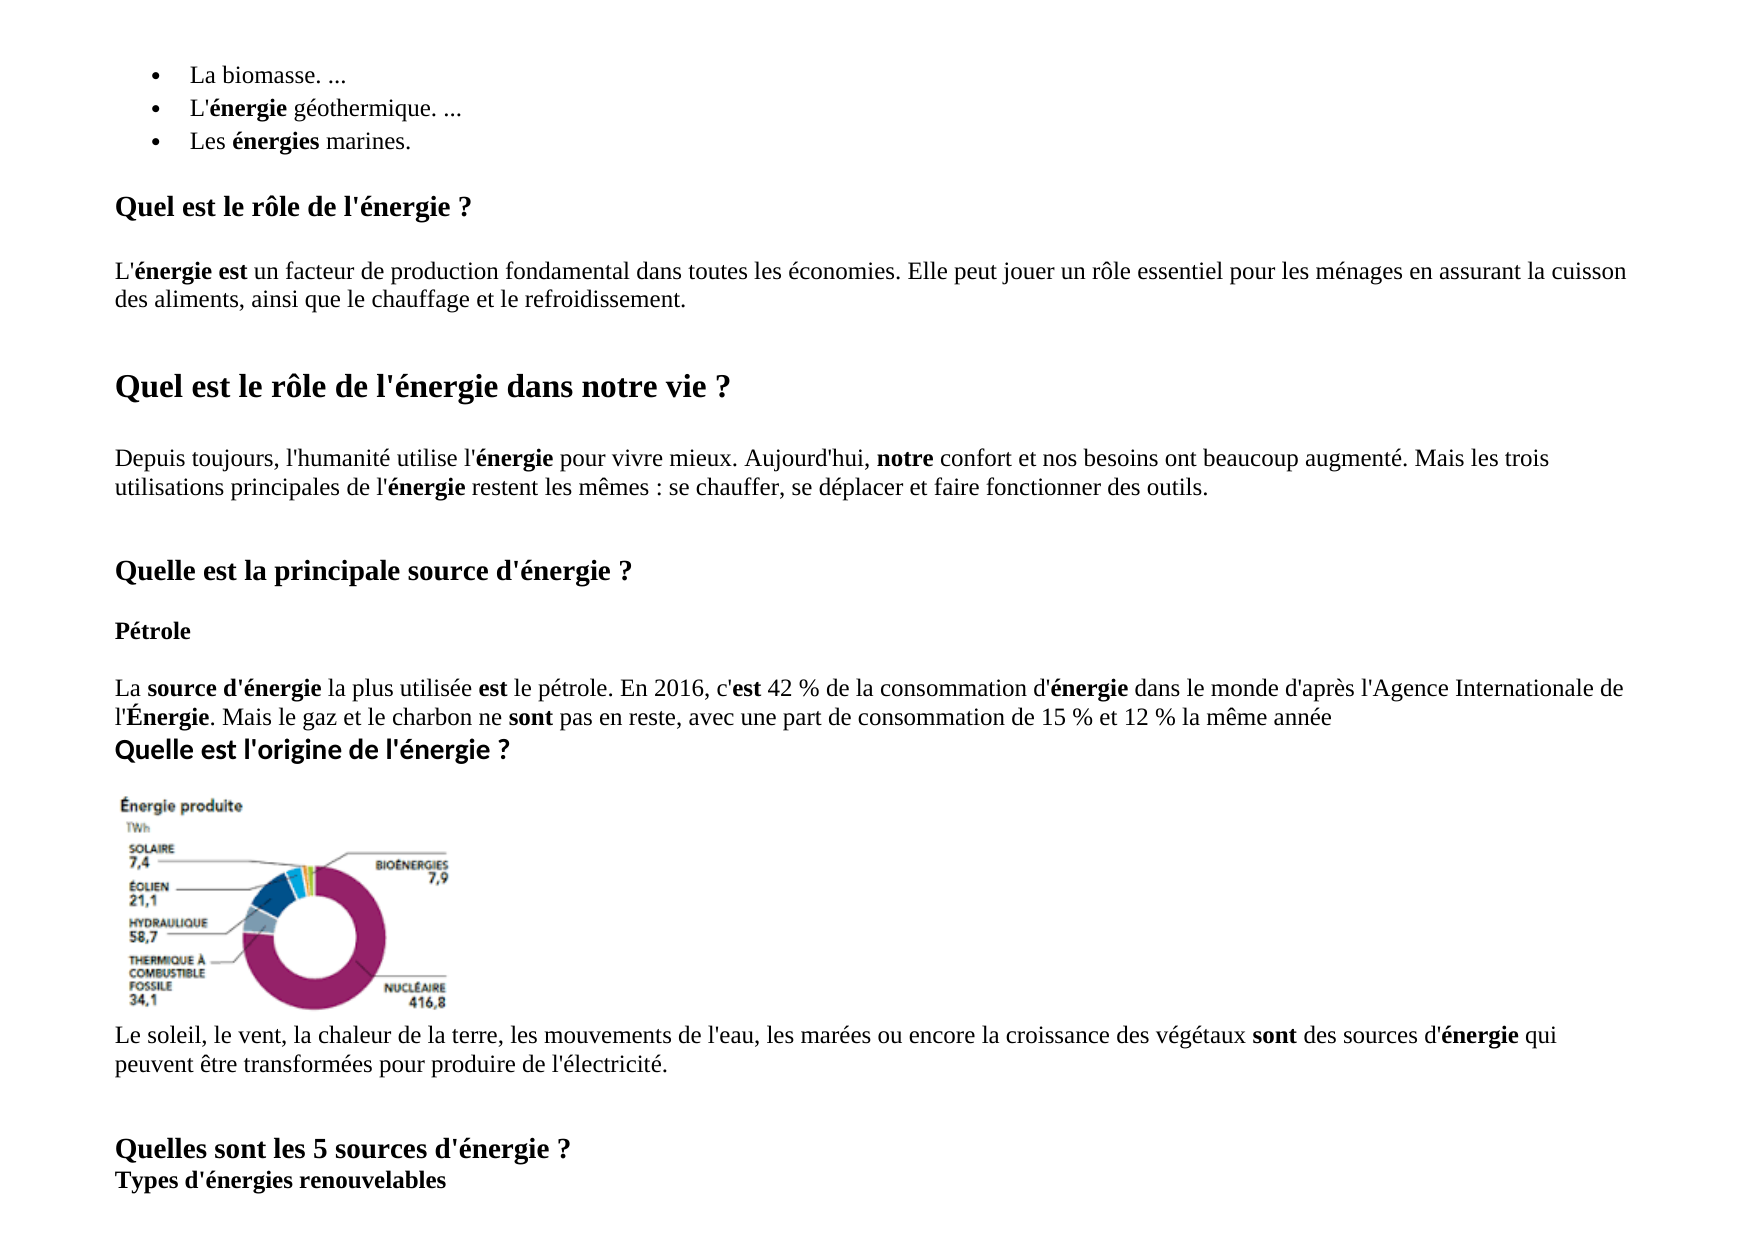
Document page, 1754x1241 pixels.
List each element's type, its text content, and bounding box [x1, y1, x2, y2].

list L'énergie géothermique. ... [152, 93, 1633, 122]
picture [114, 792, 463, 1021]
text Quelle est la principale source d'énergie ? [114, 553, 1633, 587]
text La source d'énergie la plus utilisée est le pétrole. En 2016, c'est 42 % de la consommation d'énergie dans le monde d'après l'Agence Internationale de l'Énergie. Mais le gaz et le charbon ne sont pas en reste, avec une part de consommation de 15 % et 12 % la même année [114, 673, 1633, 731]
text Quelle est l'origine de l'énergie ? [114, 731, 1633, 766]
text Le soleil, le vent, la chaleur de la terre, les mouvements de l'eau, les marées ou encore la croissance des végétaux sont des sources d'énergie qui peuvent être transformées pour produire de l'électricité. [114, 1021, 1633, 1078]
text Depuis toujours, l'humanité utilise l'énergie pour vivre mieux. Aujourd'hui, notre confort et nos besoins ont beaucoup augmenté. Mais les trois utilisations principales de l'énergie restent les mêmes : se chauffer, se déplacer et faire fonctionner des outils. [114, 443, 1633, 500]
text Quel est le rôle de l'énergie dans notre vie ? [114, 366, 1633, 404]
text Types d'énergies renouvelables [114, 1165, 1633, 1193]
text L'énergie est un facteur de production fondamental dans toutes les économies. Elle peut jouer un rôle essentiel pour les ménages en assurant la cuisson des aliments, ainsi que le chauffage et le refroidissement. [114, 256, 1633, 313]
text Quel est le rôle de l'énergie ? [114, 189, 1633, 222]
list La biomasse. ... [152, 60, 1633, 89]
text Quelles sont les 5 sources d'énergie ? [114, 1131, 1633, 1165]
list Les énergies marines. [152, 126, 1633, 155]
text Pétrole [114, 616, 1633, 644]
